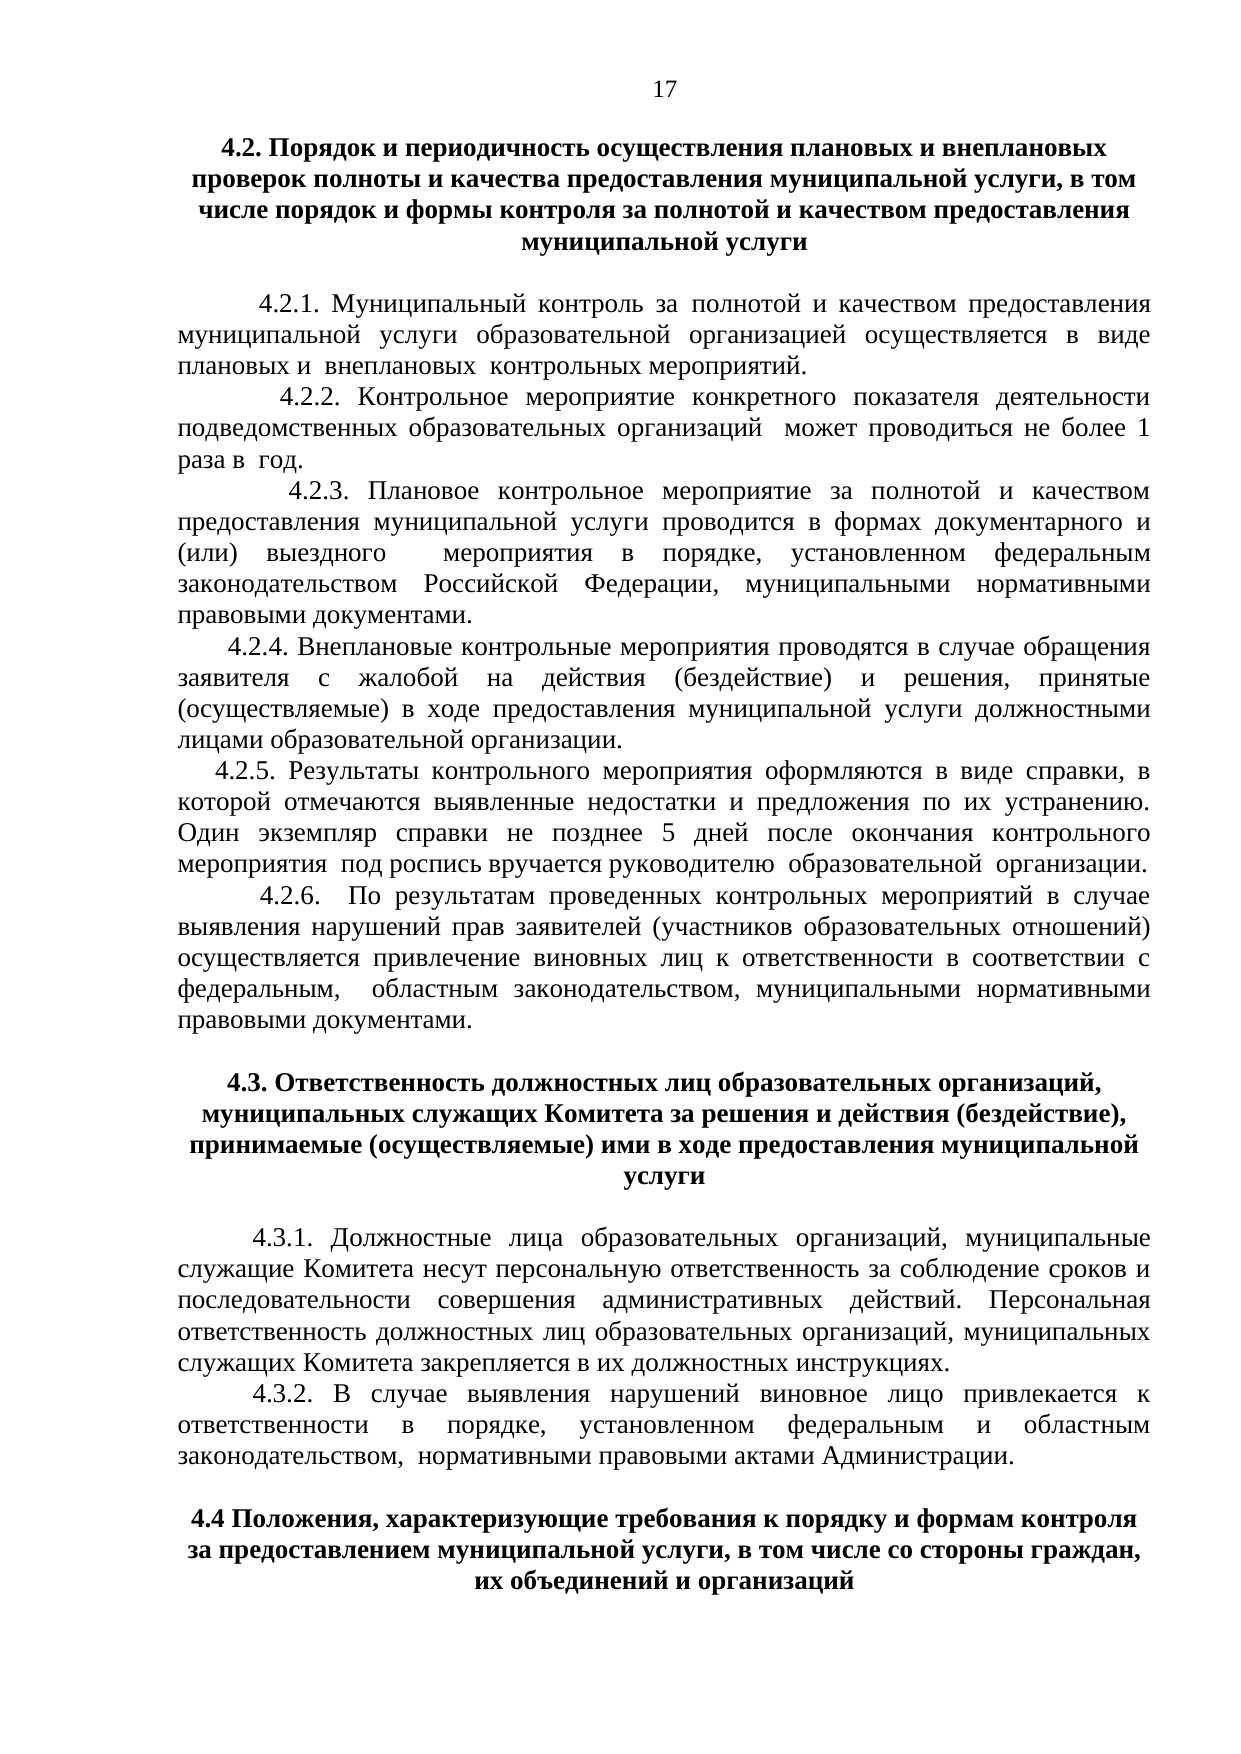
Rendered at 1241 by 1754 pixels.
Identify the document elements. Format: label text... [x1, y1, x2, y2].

text 4.2.2. Контрольное мероприятие конкретного показателя деятельности подведомственных образовательных организаций может проводиться не более 1 раза в год. [177, 380, 1152, 474]
text 4.3.1. Должностные лица образовательных организаций, муниципальные служащие Комитета несут персональную ответственность за соблюдение сроков и последовательности совершения административных действий. Персональная ответственность должностных лиц образовательных организаций, муниципальных служащих Комитета закрепляется в их должностных инструкциях. [177, 1221, 1152, 1377]
text 4.2.5. Результаты контрольного мероприятия оформляются в виде справки, в которой отмечаются выявленные недостатки и предложения по их устранению. Один экземпляр справки не позднее 5 дней после окончания контрольного мероприятия под роспись вручается руководителю образовательной организации. [177, 754, 1152, 879]
text 4.2. Порядок и периодичность осуществления плановых и внеплановых проверок полноты и качества предоставления муниципальной услуги, в том числе порядок и формы контроля за полнотой и качеством предоставления [177, 131, 1152, 225]
text 4.2.1. Муниципальный контроль за полнотой и качеством предоставления муниципальной услуги образовательной организацией осуществляется в виде плановых и внеплановых контрольных мероприятий. [177, 287, 1152, 380]
text 4.2.3. Плановое контрольное мероприятие за полнотой и качеством предоставления муниципальной услуги проводится в формах документарного и (или) выездного мероприятия в порядке, установленном федеральным законодательством Российской Федерации, муниципальными нормативными правовыми документами. [177, 474, 1152, 629]
text 4.2.4. Внеплановые контрольные мероприятия проводятся в случае обращения заявителя с жалобой на действия (бездействие) и решения, принятые (осуществляемые) в ходе предоставления муниципальной услуги должностными лицами образовательной организации. [177, 629, 1152, 754]
text 4.3.2. В случае выявления нарушений виновное лицо привлекается к ответственности в порядке, установленном федеральным и областным законодательством, нормативными правовыми актами Администрации. [177, 1377, 1152, 1471]
text 4.2.6. По результатам проведенных контрольных мероприятий в случае выявления нарушений прав заявителей (участников образовательных отношений) осуществляется привлечение виновных лиц к ответственности в соответствии с федеральным, областным законодательством, муниципальными нормативными правовыми документами. [177, 879, 1152, 1034]
text 4.4 Положения, характеризующие требования к порядку и формам контроля за предоставлением муниципальной услуги, в том числе со стороны граждан, их объединений и организаций [177, 1502, 1152, 1595]
text муниципальной услуги [177, 225, 1152, 256]
text 4.3. Ответственность должностных лиц образовательных организаций, муниципальных служащих Комитета за решения и действия (бездействие), принимаемые (осуществляемые) ими в ходе предоставления муниципальной услуги [177, 1066, 1152, 1190]
